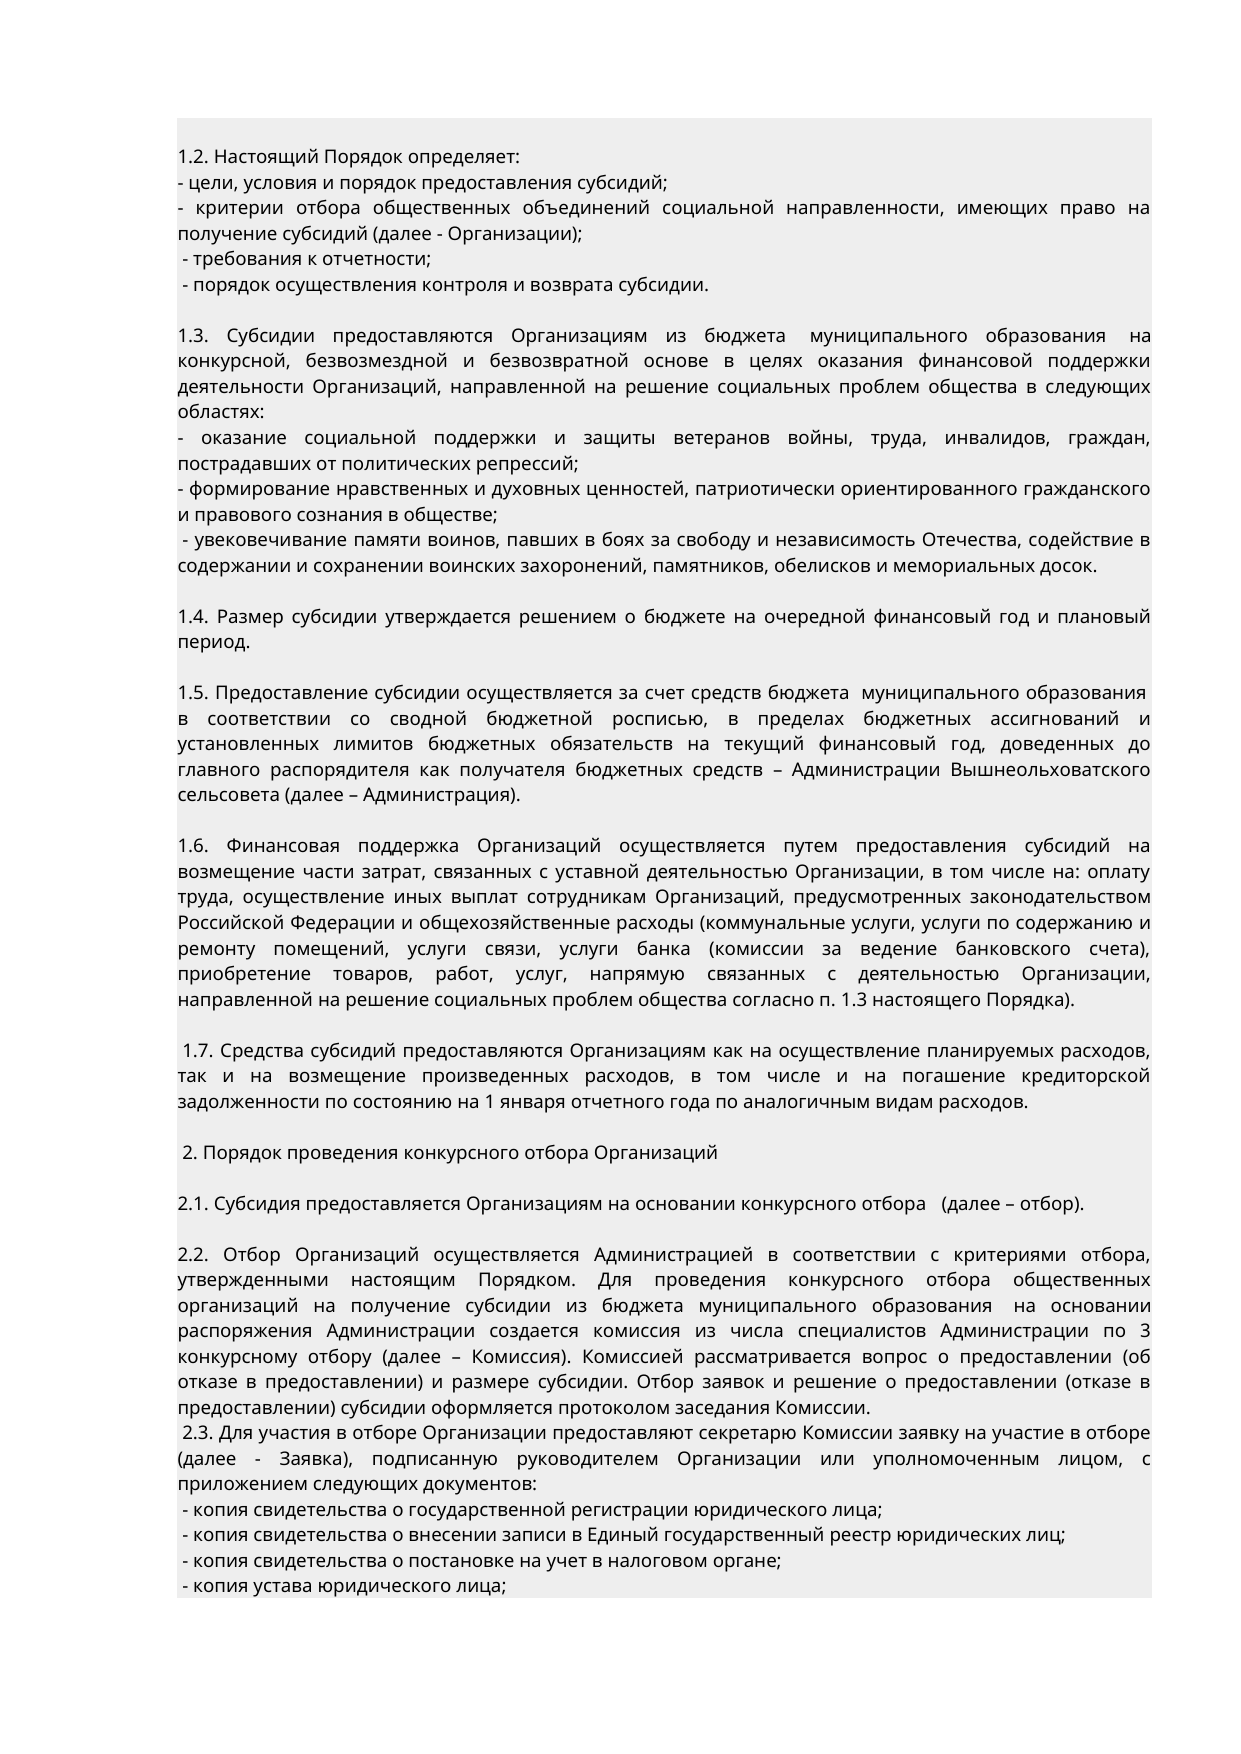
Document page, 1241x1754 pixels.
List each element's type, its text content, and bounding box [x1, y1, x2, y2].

text - критерии отбора общественных объединений социальной направленности, имеющих право на получение субсидий (далее - Организации); [177, 195, 1152, 246]
text - порядок осуществления контроля и возврата субсидии. [177, 271, 1152, 297]
text 1.3. Субсидии предоставляются Организациям из бюджета муниципального образования на конкурсной, безвозмездной и безвозвратной основе в целях оказания финансовой поддержки деятельности Организаций, направленной на решение социальных проблем общества в следующих областях: [177, 322, 1152, 424]
text 1.4. Размер субсидии утверждается решением о бюджете на очередной финансовый год и плановый период. [177, 603, 1152, 654]
text 2.2. Отбор Организаций осуществляется Администрацией в соответствии с критериями отбора, утвержденными настоящим Порядком. Для проведения конкурсного отбора общественных организаций на получение субсидии из бюджета муниципального образования на основании распоряжения Администрации создается комиссия из числа специалистов Администрации по 3 конкурсному отбору (далее – Комиссия). Комиссией рассматривается вопрос о предоставлении (об отказе в предоставлении) и размере субсидии. Отбор заявок и решение о предоставлении (отказе в предоставлении) субсидии оформляется протоколом заседания Комиссии. [177, 1241, 1152, 1420]
text 1.7. Средства субсидий предоставляются Организациям как на осуществление планируемых расходов, так и на возмещение произведенных расходов, в том числе и на погашение кредиторской задолженности по состоянию на 1 января отчетного года по аналогичным видам расходов. [177, 1037, 1152, 1113]
text - цели, условия и порядок предоставления субсидий; [177, 169, 1152, 195]
text 1.5. Предоставление субсидии осуществляется за счет средств бюджета муниципального образования в соответствии со сводной бюджетной росписью, в пределах бюджетных ассигнований и установленных лимитов бюджетных обязательств на текущий финансовый год, доведенных до главного распорядителя как получателя бюджетных средств – Администрации Вышнеольховатского сельсовета (далее – Администрация). [177, 679, 1152, 807]
text - требования к отчетности; [177, 246, 1152, 271]
text 1.6. Финансовая поддержка Организаций осуществляется путем предоставления субсидий на возмещение части затрат, связанных с уставной деятельностью Организации, в том числе на: оплату труда, осуществление иных выплат сотрудникам Организаций, предусмотренных законодательством Российской Федерации и общехозяйственные расходы (коммунальные услуги, услуги по содержанию и ремонту помещений, услуги связи, услуги банка (комиссии за ведение банковского счета), приобретение товаров, работ, услуг, напрямую связанных с деятельностью Организации, направленной на решение социальных проблем общества согласно п. 1.3 настоящего Порядка). [177, 833, 1152, 1011]
text 2.3. Для участия в отборе Организации предоставляют секретарю Комиссии заявку на участие в отборе (далее - Заявка), подписанную руководителем Организации или уполномоченным лицом, с приложением следующих документов: [177, 1420, 1152, 1496]
text - копия устава юридического лица; [177, 1573, 1152, 1598]
text - копия свидетельства о государственной регистрации юридического лица; [177, 1496, 1152, 1522]
text - формирование нравственных и духовных ценностей, патриотически ориентированного гражданского и правового сознания в обществе; [177, 475, 1152, 526]
text 2.1. Субсидия предоставляется Организациям на основании конкурсного отбора (далее – отбор). [177, 1190, 1152, 1216]
text - копия свидетельства о внесении записи в Единый государственный реестр юридических лиц; [177, 1522, 1152, 1547]
text - оказание социальной поддержки и защиты ветеранов войны, труда, инвалидов, граждан, пострадавших от политических репрессий; [177, 424, 1152, 475]
text 2. Порядок проведения конкурсного отбора Организаций [177, 1139, 1152, 1164]
text - увековечивание памяти воинов, павших в боях за свободу и независимость Отечества, содействие в содержании и сохранении воинских захоронений, памятников, обелисков и мемориальных досок. [177, 526, 1152, 577]
text - копия свидетельства о постановке на учет в налоговом органе; [177, 1547, 1152, 1573]
text 1.2. Настоящий Порядок определяет: [177, 144, 1152, 169]
